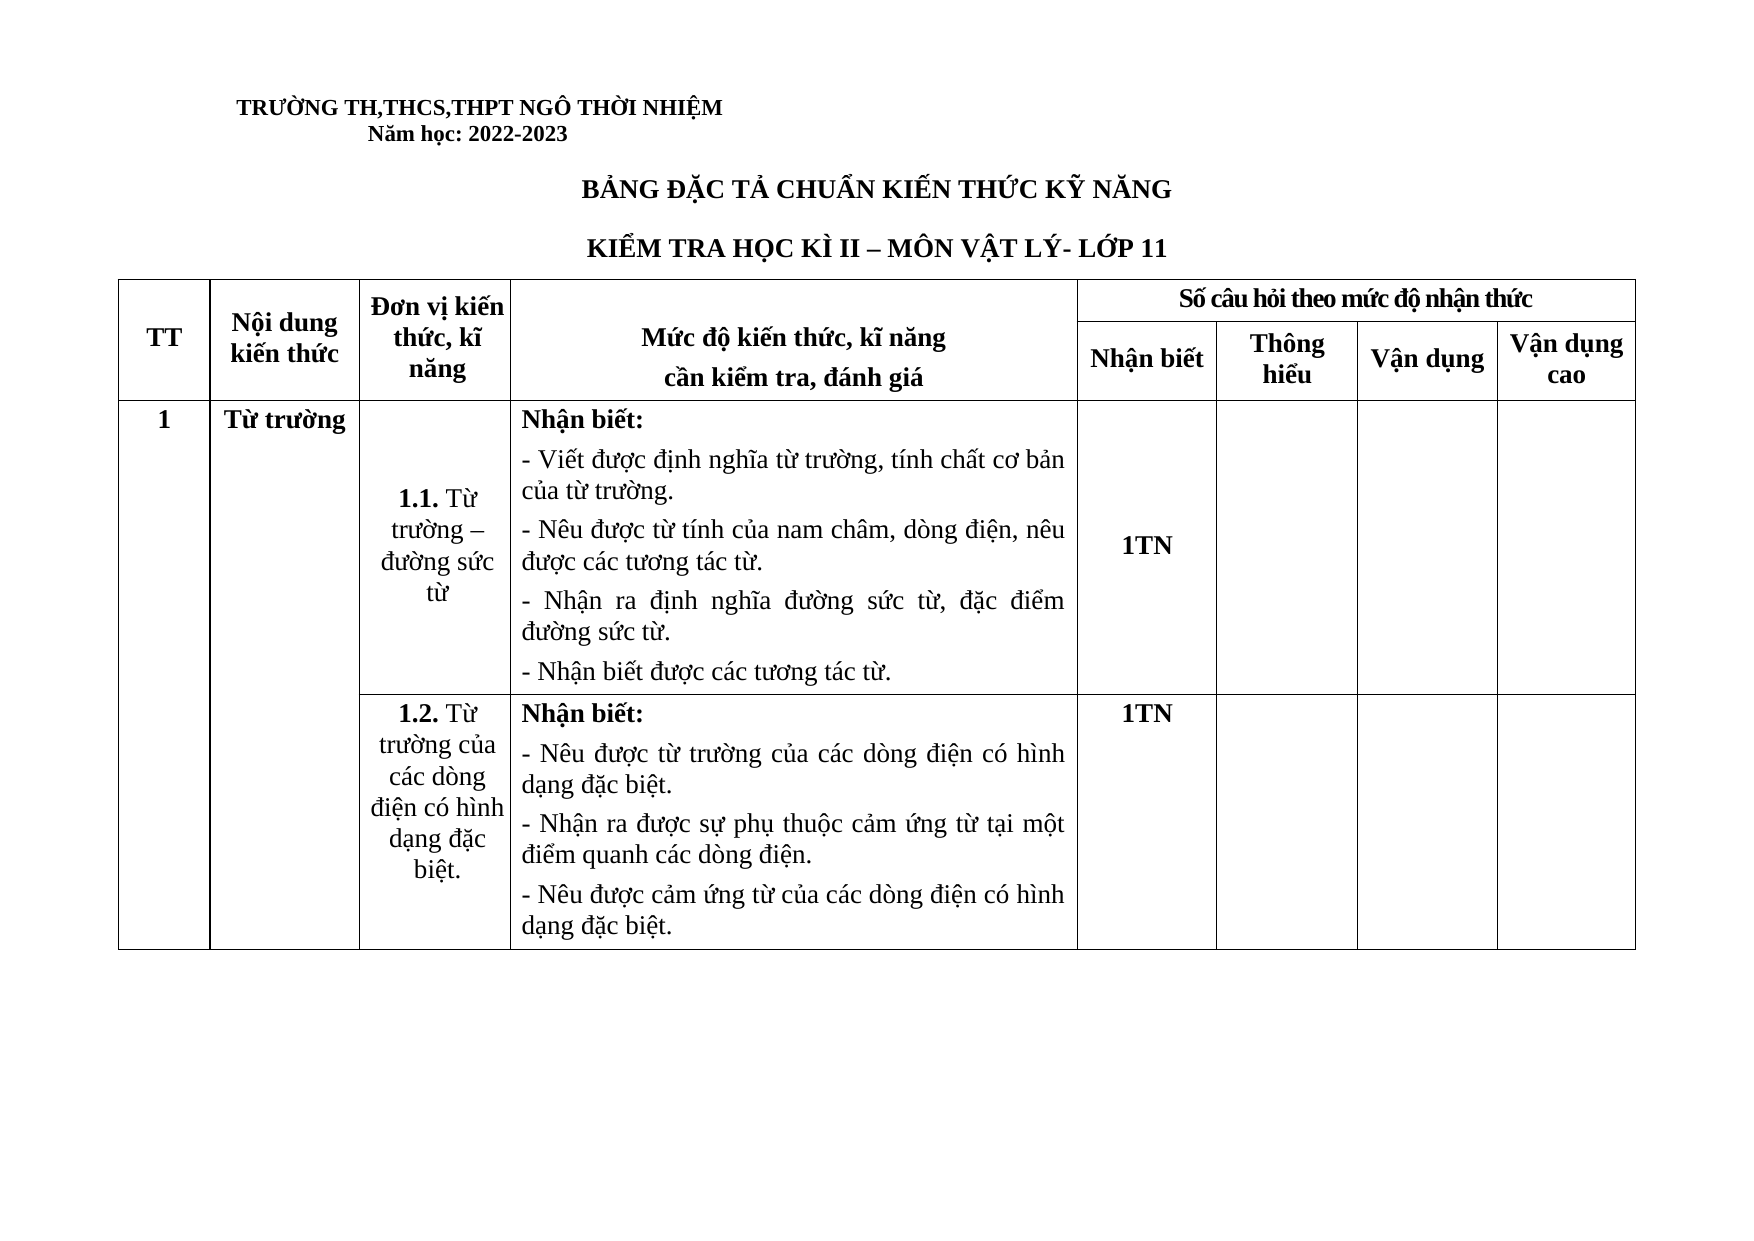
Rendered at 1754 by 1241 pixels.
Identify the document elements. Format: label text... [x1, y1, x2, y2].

table_header Nội dung kiến thức [211, 280, 359, 400]
table_cell Nhận biết: - Nêu được từ trường của các dòng điện có hình dạng đặc biệt. - Nhận ra được sự phụ thuộc cảm ứng từ tại một điểm quanh các dòng điện. - Nêu được cảm ứng từ của các dòng điện có hình dạng đặc biệt. [511, 695, 1077, 949]
table_cell Nhận biết [1078, 322, 1216, 400]
table_cell [1358, 695, 1497, 949]
table_cell 1.2. Từ trường của các dòng điện có hình dạng đặc biệt. [360, 695, 510, 949]
table_cell 1 [119, 401, 209, 949]
table_cell Từ trường [211, 401, 359, 949]
table_cell [1217, 401, 1357, 694]
table_cell Nhận biết: - Viết được định nghĩa từ trường, tính chất cơ bản của từ trường. - Nêu được từ tính của nam châm, dòng điện, nêu được các tương tác từ. - Nhận ra định nghĩa đường sức từ, đặc điểm đường sức từ. - Nhận biết được các tương tác từ. [511, 401, 1077, 694]
table_cell [1217, 695, 1357, 949]
table_cell [1498, 695, 1635, 949]
table_header Mức độ kiến thức, kĩ năng cần kiểm tra, đánh giá [511, 280, 1077, 400]
text TRƯỜNG TH,THCS,THPT NGÔ THỜI NHIỆM [236, 94, 1636, 120]
table_cell [1498, 401, 1635, 694]
table_cell [1358, 401, 1497, 694]
text BẢNG ĐẶC TẢ CHUẨN KIẾN THỨC KỸ NĂNG [118, 173, 1636, 204]
text Năm học: 2022-2023 [236, 120, 1636, 146]
table_cell Thông hiểu [1217, 322, 1357, 400]
table_header Đơn vị kiến thức, kĩ năng [360, 280, 510, 400]
table_cell Vận dụng cao [1498, 322, 1635, 400]
text KIỂM TRA HỌC KÌ II – MÔN VẬT LÝ- LỚP 11 [118, 232, 1636, 263]
table_cell 1TN [1078, 695, 1216, 949]
table_header TT [119, 280, 209, 400]
table_cell 1.1. Từ trường – đường sức từ [360, 401, 510, 694]
table_cell Vận dụng [1358, 322, 1497, 400]
table_header Số câu hỏi theo mức độ nhận thức [1078, 280, 1635, 321]
table_cell 1TN [1078, 401, 1216, 694]
